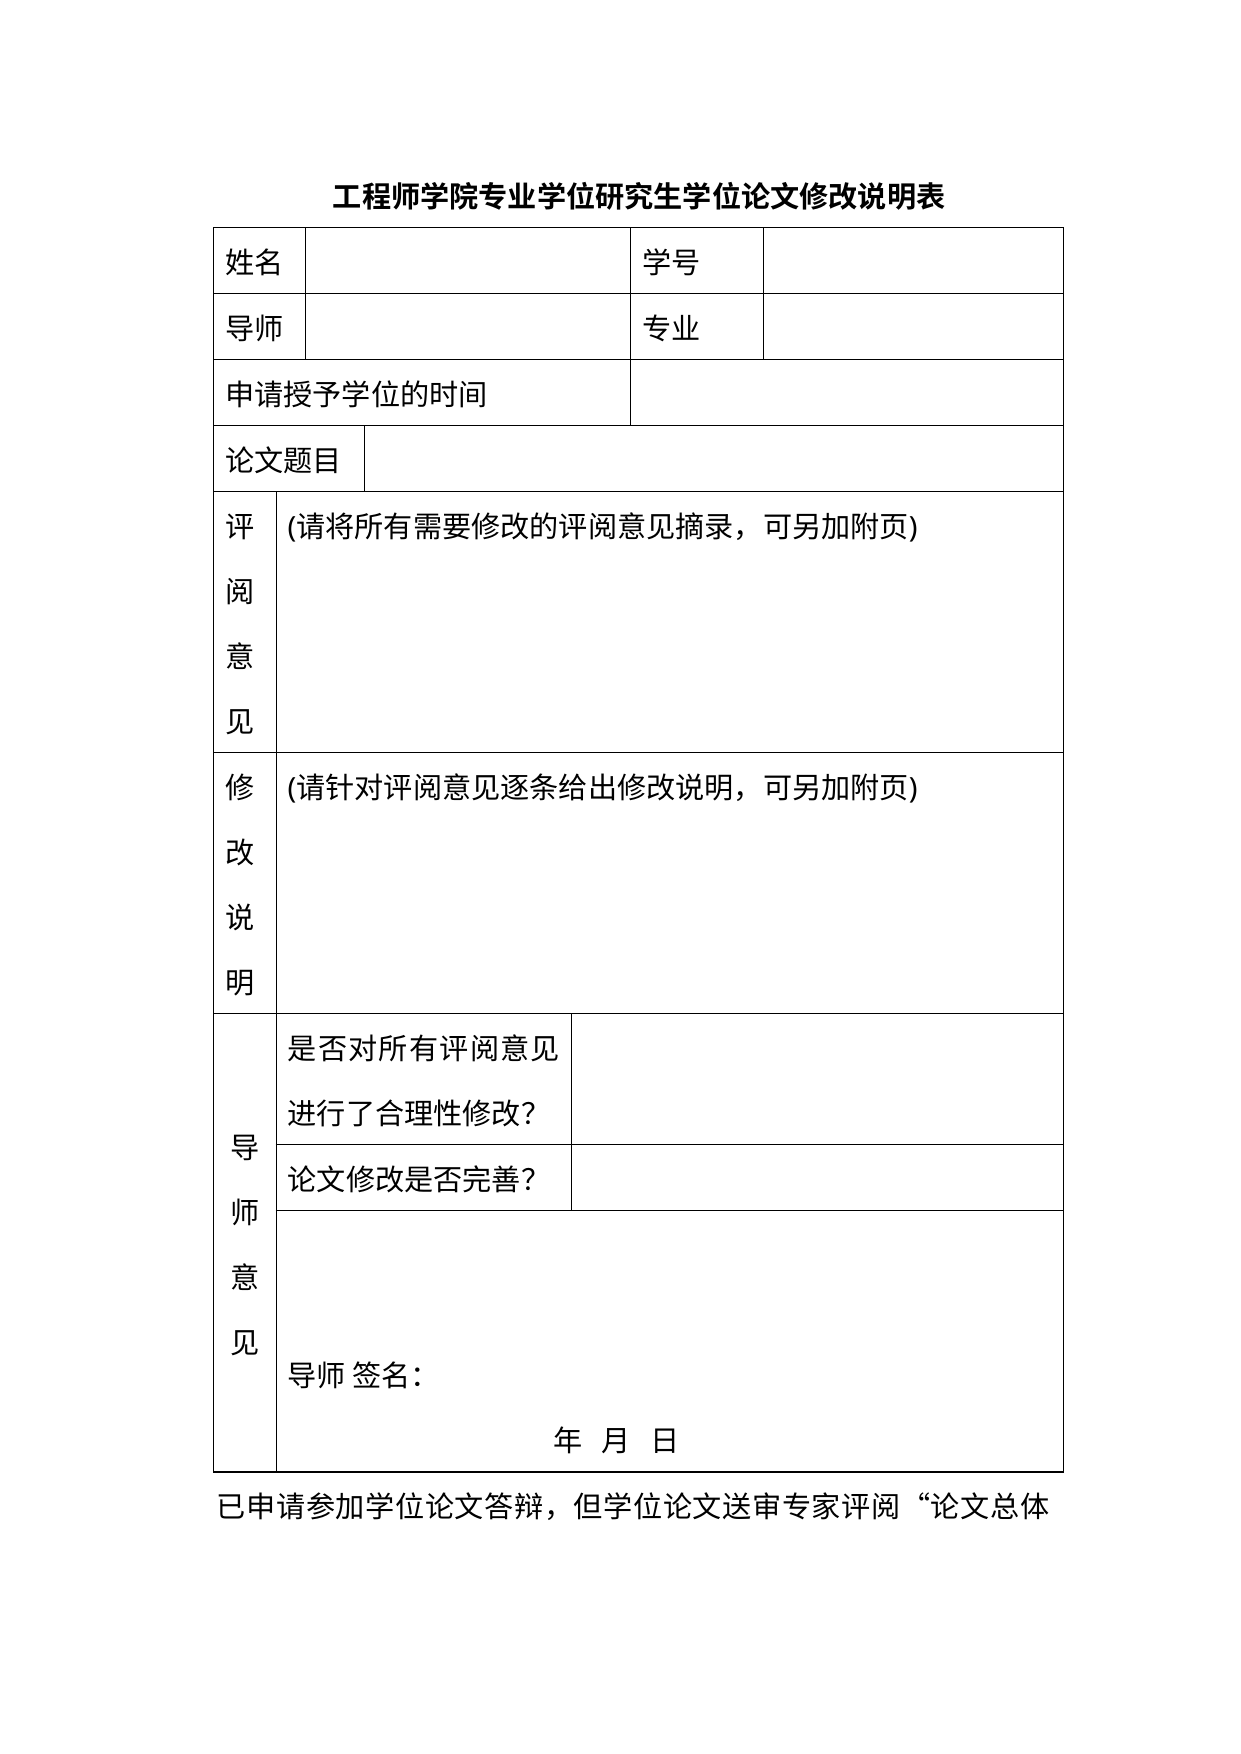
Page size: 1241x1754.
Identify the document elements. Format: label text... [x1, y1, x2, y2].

table_cell [572, 1145, 1063, 1210]
table_cell 修改说明 [214, 753, 276, 1013]
table_header 姓名 [214, 228, 305, 293]
table_cell 论文题目 [214, 426, 364, 491]
table_cell [365, 426, 1063, 491]
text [187, 1472, 1053, 1537]
table_cell 专业 [631, 294, 763, 359]
table_cell 导师 [214, 294, 305, 359]
table_header [764, 228, 1063, 293]
table_cell 导师 签名： 年 月 日 [277, 1211, 1063, 1471]
table_cell (请将所有需要修改的评阅意见摘录，可另加附页) [277, 492, 1063, 752]
table_cell [306, 294, 630, 359]
table_header [306, 228, 630, 293]
table_cell 是否对所有评阅意见进行了合理性修改？ [277, 1014, 571, 1144]
table_cell (请针对评阅意见逐条给出修改说明，可另加附页) [277, 753, 1063, 1013]
table_cell [631, 360, 1063, 425]
table_cell [572, 1014, 1063, 1144]
table_cell 导师意见 [214, 1014, 276, 1471]
table_header 学号 [631, 228, 763, 293]
list 工程师学院专业学位研究生学位论文修改说明表 [225, 162, 1053, 227]
table_cell [764, 294, 1063, 359]
table_cell 论文修改是否完善？ [277, 1145, 571, 1210]
table_cell 申请授予学位的时间 [214, 360, 630, 425]
table_cell 评阅意见 [214, 492, 276, 752]
